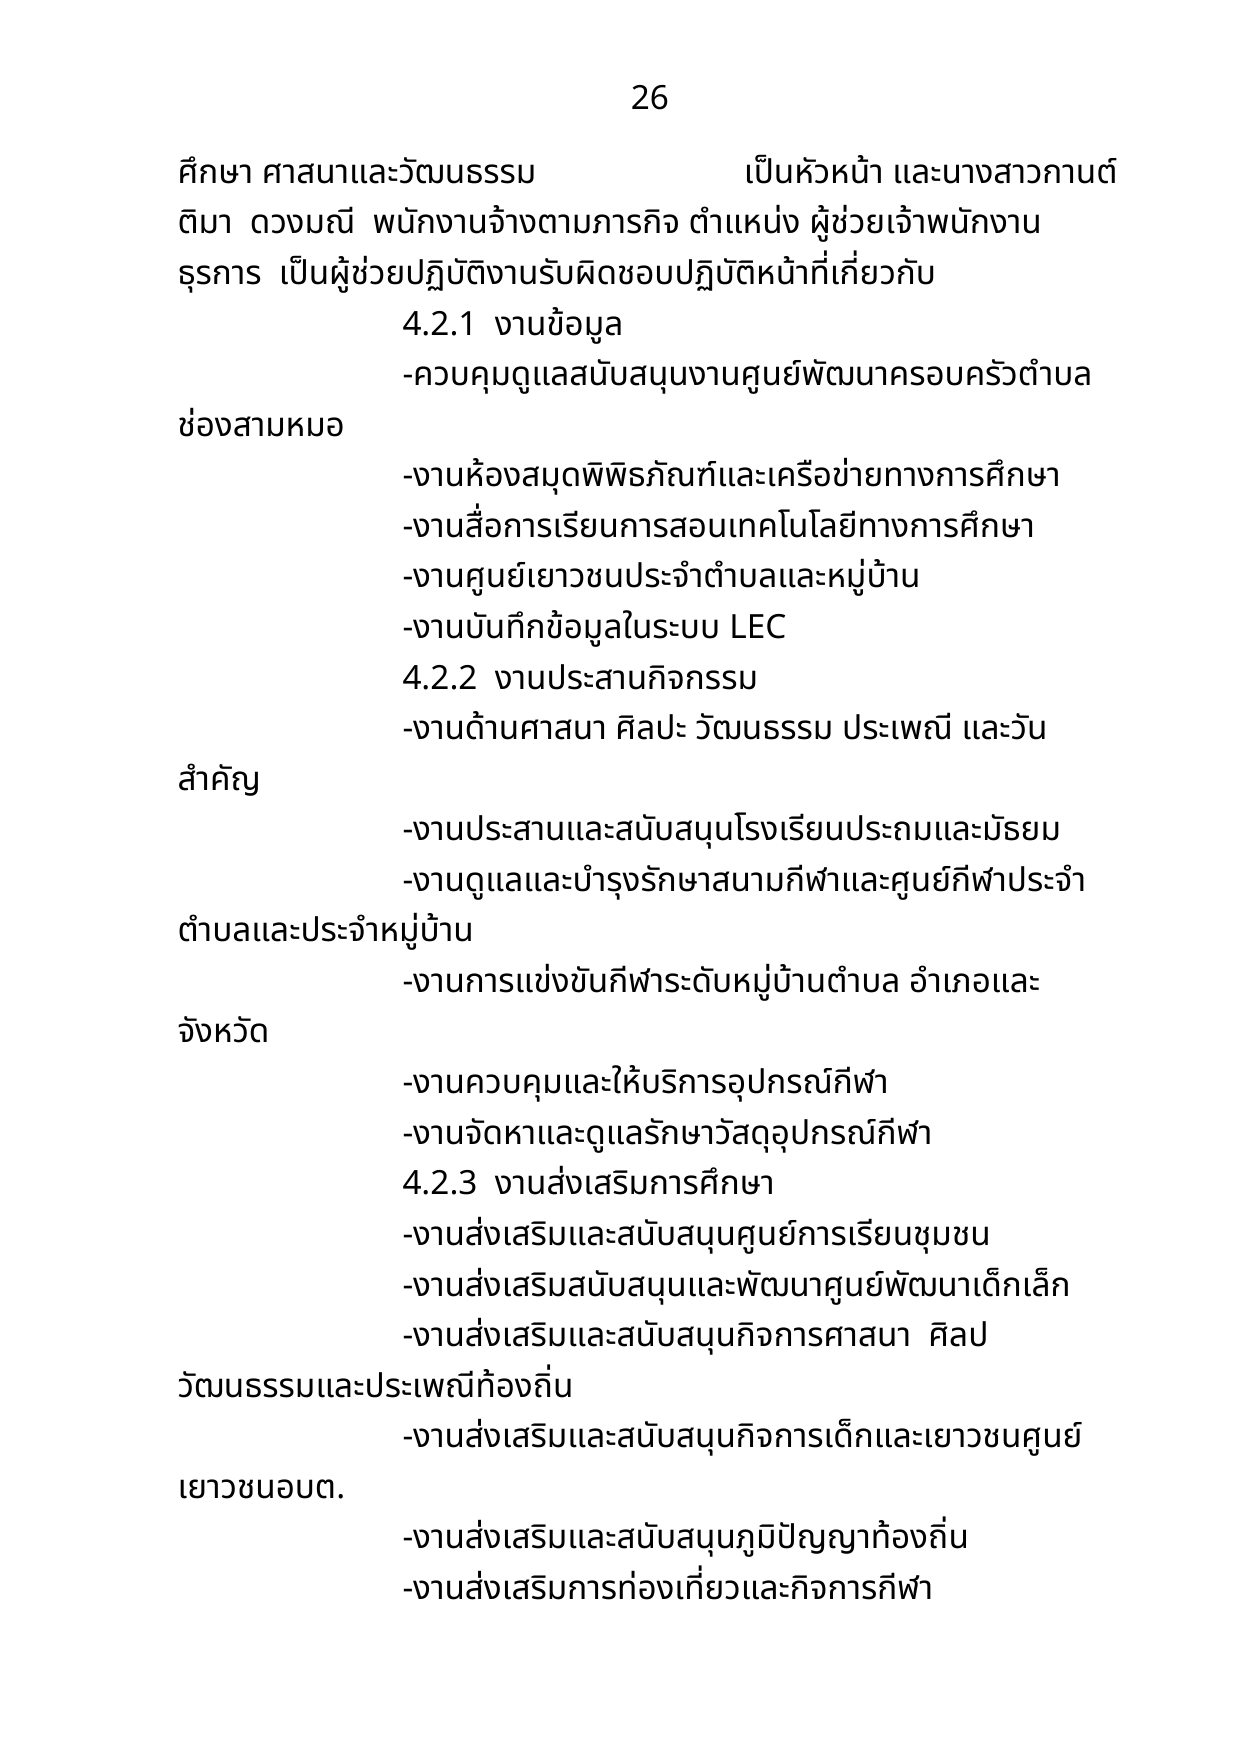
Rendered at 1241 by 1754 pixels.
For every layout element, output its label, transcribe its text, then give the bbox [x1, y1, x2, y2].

text -งานบันทึกข้อมูลในระบบ LEC [177, 603, 1122, 653]
text -งานส่งเสริมและสนับสนุนกิจการเด็กและเยาวชนศูนย์เยาวชนอบต. [177, 1412, 1122, 1513]
text -งานด้านศาสนา ศิลปะ วัฒนธรรม ประเพณี และวันสำคัญ [177, 704, 1122, 805]
text -งานส่งเสริมและสนับสนุนกิจการศาสนา ศิลปวัฒนธรรมและประเพณีท้องถิ่น [177, 1311, 1122, 1412]
text -งานส่งเสริมและสนับสนุนศูนย์การเรียนชุมชน [177, 1210, 1122, 1260]
text -งานส่งเสริมสนับสนุนและพัฒนาศูนย์พัฒนาเด็กเล็ก [177, 1260, 1122, 1311]
text 4.2.2 งานประสานกิจกรรม [177, 653, 1122, 704]
text 4.2.3 งานส่งเสริมการศึกษา [177, 1159, 1122, 1210]
text -งานศูนย์เยาวชนประจำตำบลและหมู่บ้าน [177, 552, 1122, 603]
text -งานการแข่งขันกีฬาระดับหมู่บ้านตำบล อำเภอและจังหวัด [177, 957, 1122, 1058]
text -งานควบคุมและให้บริการอุปกรณ์กีฬา [177, 1058, 1122, 1108]
text -งานส่งเสริมการท่องเที่ยวและกิจการกีฬา [177, 1564, 1122, 1614]
text 4.2.1 งานข้อมูล [177, 299, 1122, 350]
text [177, 148, 1122, 299]
text -งานประสานและสนับสนุนโรงเรียนประถมและมัธยม [177, 805, 1122, 856]
text -งานห้องสมุดพิพิธภัณฑ์และเครือข่ายทางการศึกษา [177, 451, 1122, 502]
text -ควบคุมดูแลสนับสนุนงานศูนย์พัฒนาครอบครัวตำบลช่องสามหมอ [177, 350, 1122, 451]
text -งานส่งเสริมและสนับสนุนภูมิปัญญาท้องถิ่น [177, 1513, 1122, 1564]
text -งานจัดหาและดูแลรักษาวัสดุอุปกรณ์กีฬา [177, 1108, 1122, 1159]
text -งานสื่อการเรียนการสอนเทคโนโลยีทางการศึกษา [177, 502, 1122, 552]
text -งานดูแลและบำรุงรักษาสนามกีฬาและศูนย์กีฬาประจำตำบลและประจำหมู่บ้าน [177, 856, 1122, 957]
